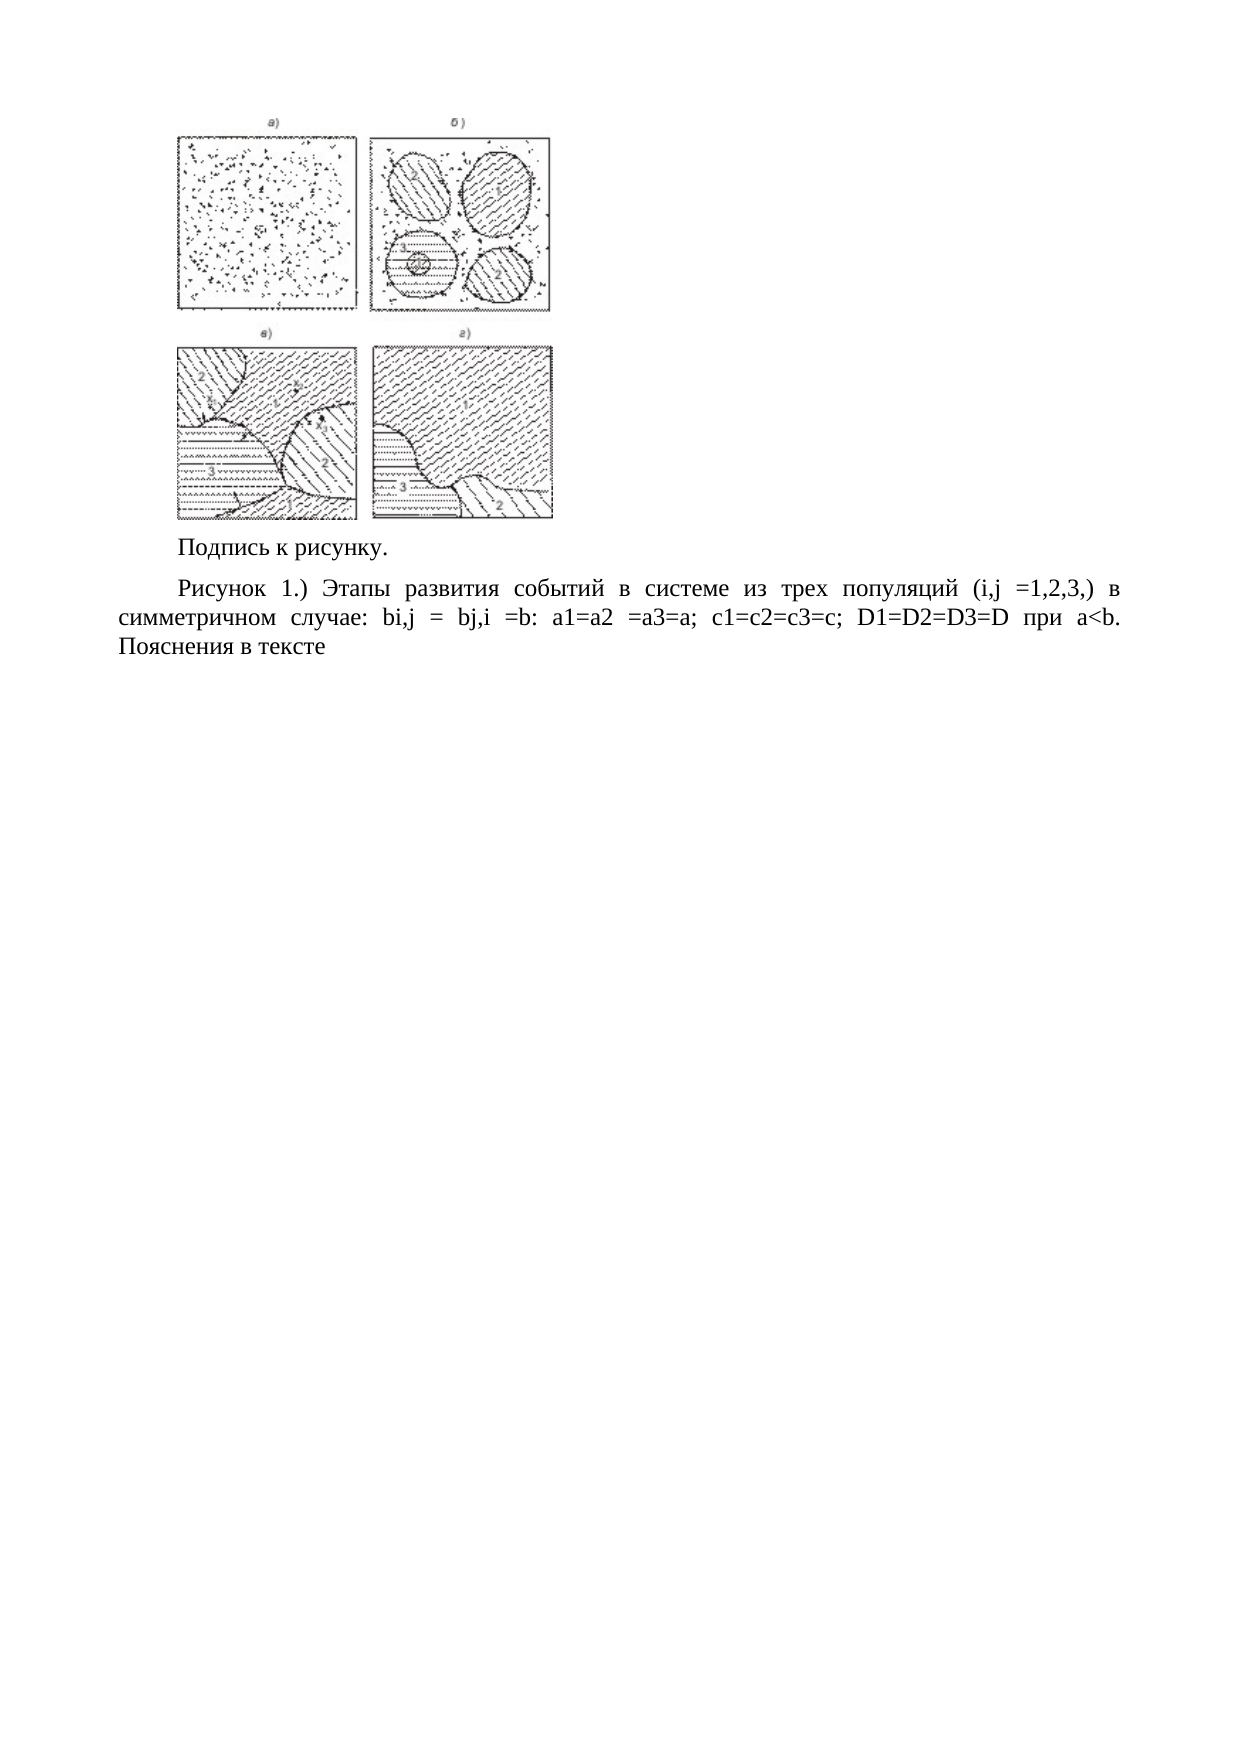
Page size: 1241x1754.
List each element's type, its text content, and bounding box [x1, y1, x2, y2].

text Рисунок 1.) Этапы развития событий в системе из трех популяций (i,j =1,2,3,) в симметричном случае: bi,j = bj,i =b: a1=a2 =a3=a; c1=c2=c3=c; D1=D2=D3=D при a<b. Пояснения в тексте [118, 573, 1122, 660]
picture [177, 118, 553, 520]
text Подпись к рисунку. [118, 532, 1122, 561]
